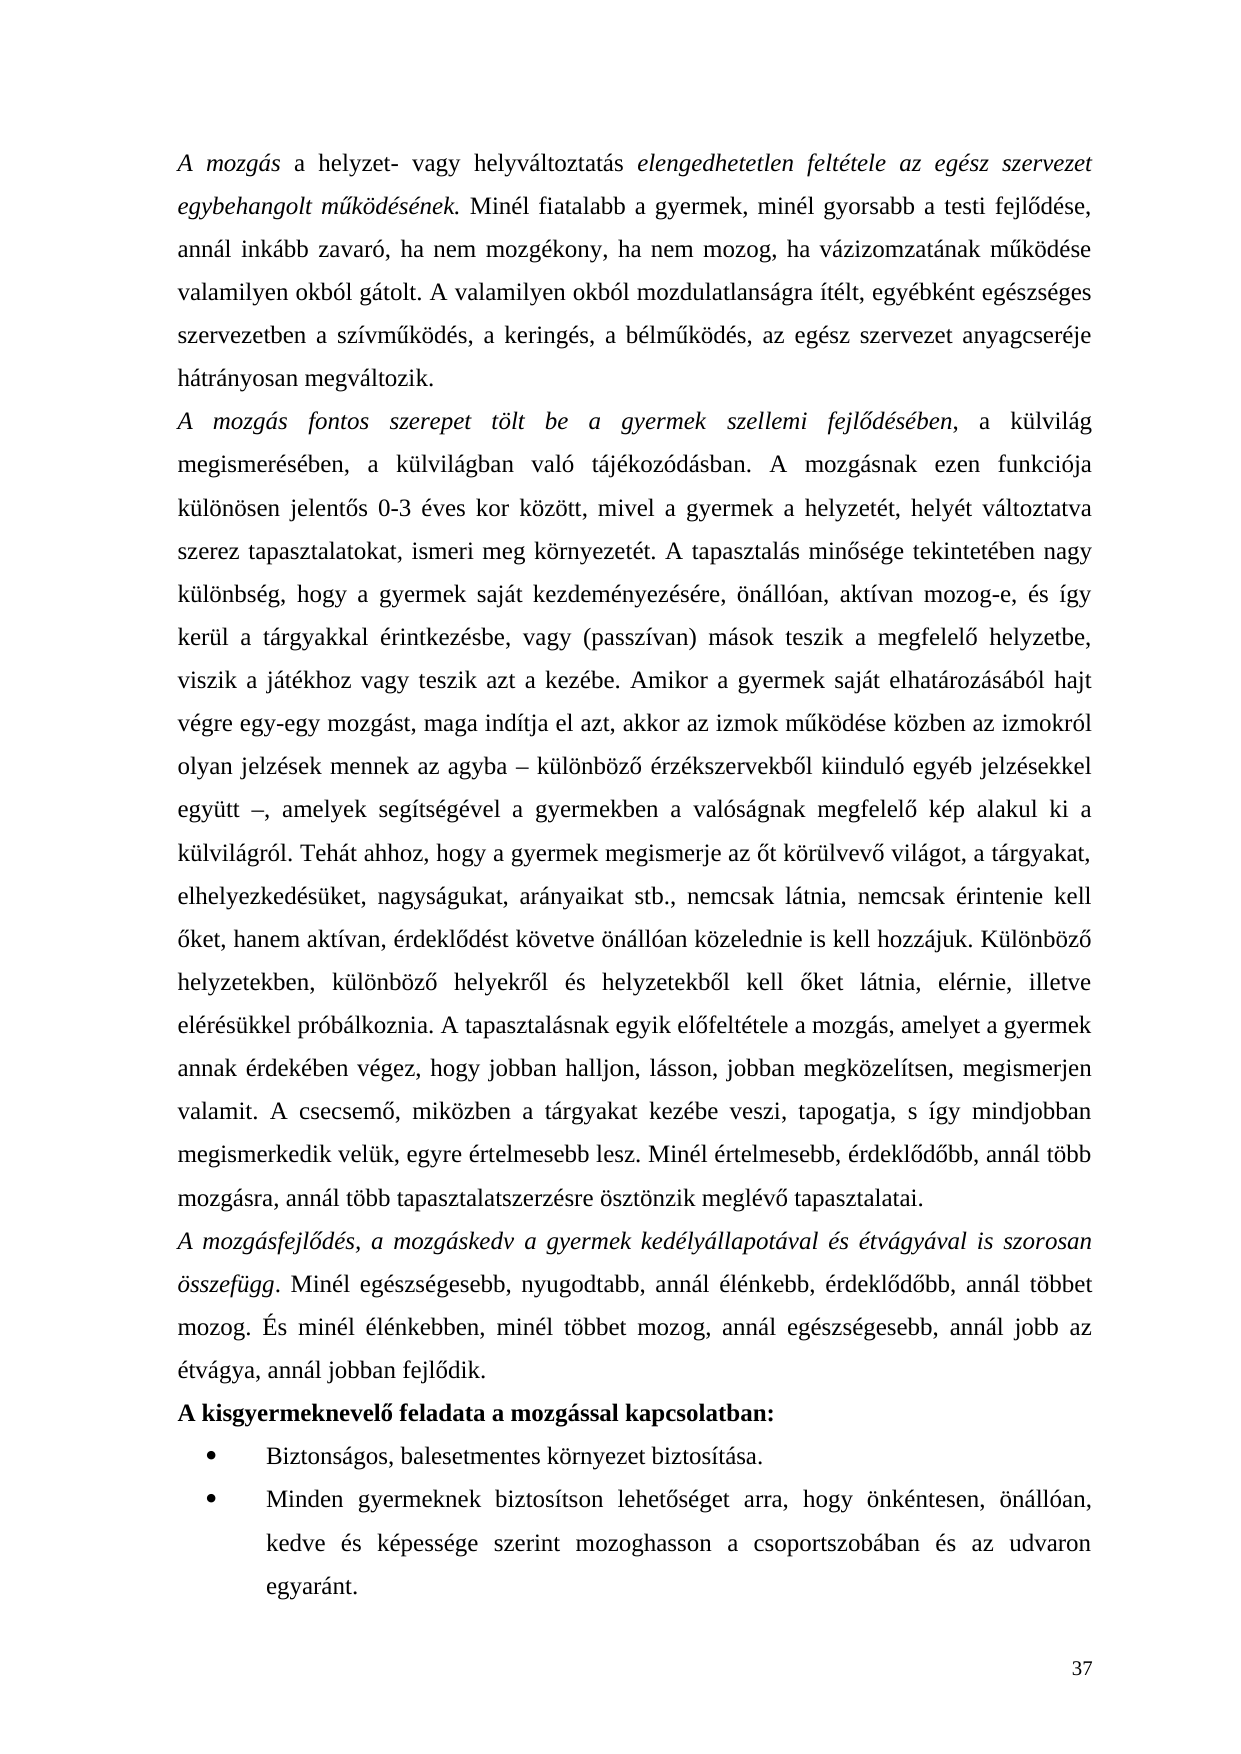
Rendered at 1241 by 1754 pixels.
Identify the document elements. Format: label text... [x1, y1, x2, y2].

list Minden gyermeknek biztosítson lehetőséget arra, hogy önkéntesen, önállóan, kedve és képessége szerint mozoghasson a csoportszobában és az udvaron egyaránt. [207, 1484, 1092, 1599]
text A mozgásfejlődés, a mozgáskedv a gyermek kedélyállapotával és étvágyával is szorosan összefügg. Minél egészségesebb, nyugodtabb, annál élénkebb, érdeklődőbb, annál többet mozog. És minél élénkebben, minél többet mozog, annál egészségesebb, annál jobb az étvágya, annál jobban fejlődik. [177, 1226, 1092, 1384]
text A mozgás a helyzet- vagy helyváltoztatás elengedhetetlen feltétele az egész szervezet egybehangolt működésének. Minél fiatalabb a gyermek, minél gyorsabb a testi fejlődése, annál inkább zavaró, ha nem mozgékony, ha nem mozog, ha vázizomzatának működése valamilyen okból gátolt. A valamilyen okból mozdulatlanságra ítélt, egyébként egészséges szervezetben a szívműködés, a keringés, a bélműködés, az egész szervezet anyagcseréje hátrányosan megváltozik. [177, 148, 1092, 392]
text A kisgyermeknevelő feladata a mozgással kapcsolatban: [177, 1398, 1092, 1427]
list Biztonságos, balesetmentes környezet biztosítása. [207, 1441, 1092, 1470]
text A mozgás fontos szerepet tölt be a gyermek szellemi fejlődésében, a külvilág megismerésében, a külvilágban való tájékozódásban. A mozgásnak ezen funkciója különösen jelentős 0-3 éves kor között, mivel a gyermek a helyzetét, helyét változtatva szerez tapasztalatokat, ismeri meg környezetét. A tapasztalás minősége tekintetében nagy különbség, hogy a gyermek saját kezdeményezésére, önállóan, aktívan mozog-e, és így kerül a tárgyakkal érintkezésbe, vagy (passzívan) mások teszik a megfelelő helyzetbe, viszik a játékhoz vagy teszik azt a kezébe. Amikor a gyermek saját elhatározásából hajt végre egy-egy mozgást, maga indítja el azt, akkor az izmok működése közben az izmokról olyan jelzések mennek az agyba – különböző érzékszervekből kiinduló egyéb jelzésekkel együtt –, amelyek segítségével a gyermekben a valóságnak megfelelő kép alakul ki a külvilágról. Tehát ahhoz, hogy a gyermek megismerje az őt körülvevő világot, a tárgyakat, elhelyezkedésüket, nagyságukat, arányaikat stb., nemcsak látnia, nemcsak érintenie kell őket, hanem aktívan, érdeklődést követve önállóan közelednie is kell hozzájuk. Különböző helyzetekben, különböző helyekről és helyzetekből kell őket látnia, elérnie, illetve elérésükkel próbálkoznia. A tapasztalásnak egyik előfeltétele a mozgás, amelyet a gyermek annak érdekében végez, hogy jobban halljon, lásson, jobban megközelítsen, megismerjen valamit. A csecsemő, miközben a tárgyakat kezébe veszi, tapogatja, s így mindjobban megismerkedik velük, egyre értelmesebb lesz. Minél értelmesebb, érdeklődőbb, annál több mozgásra, annál több tapasztalatszerzésre ösztönzik meglévő tapasztalatai. [177, 406, 1092, 1211]
